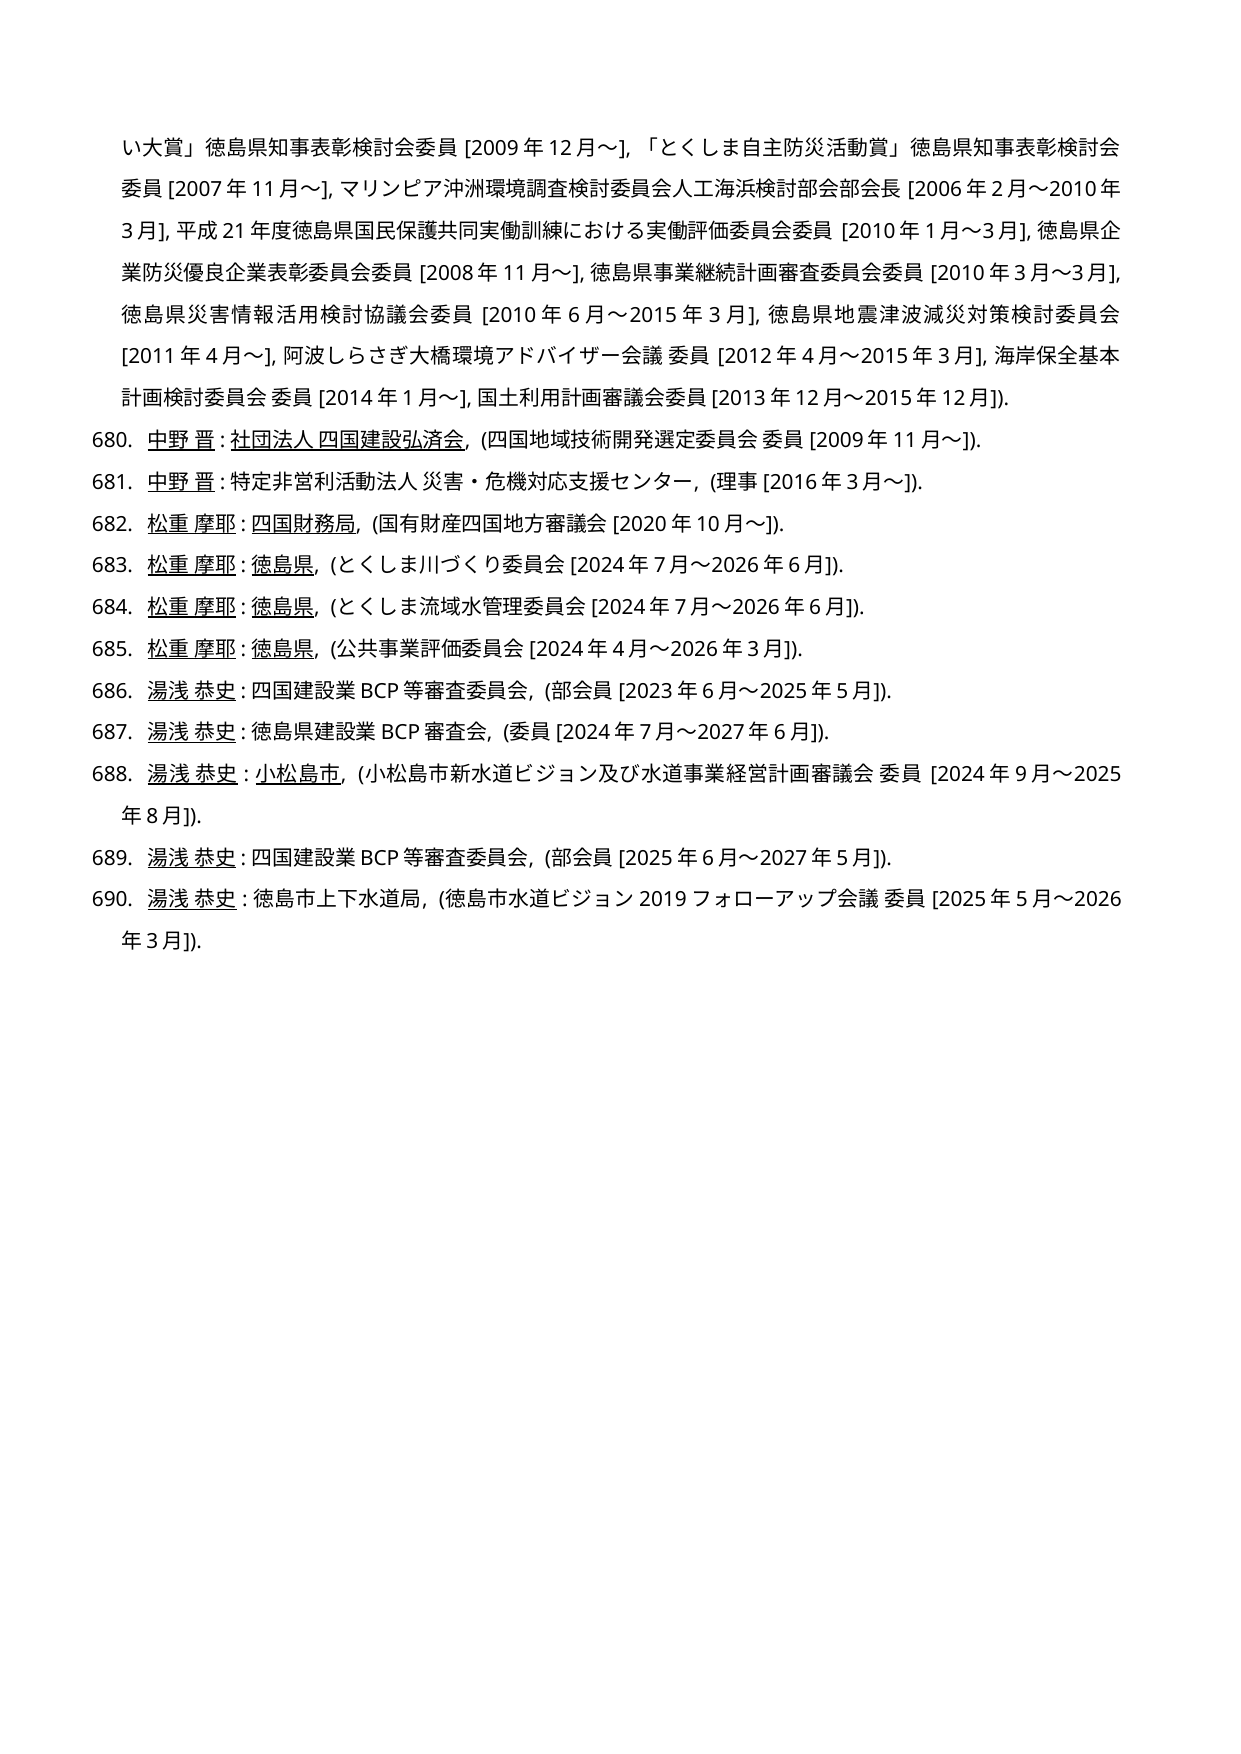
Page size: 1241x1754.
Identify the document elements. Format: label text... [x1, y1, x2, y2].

list 湯浅 恭史 : 四国建設業BCP等審査委員会, (部会員 [2025年6月〜2027年5月]). [92, 835, 1122, 877]
list 中野 晋 : 社団法人 四国建設弘済会, (四国地域技術開発選定委員会 委員 [2009年11月〜]). [92, 417, 1122, 459]
list 湯浅 恭史 : 徳島県建設業BCP審査会, (委員 [2024年7月〜2027年6月]). [92, 710, 1122, 752]
list 湯浅 恭史 : 徳島市上下水道局, (徳島市水道ビジョン2019フォローアップ会議 委員 [2025年5月〜2026年3月]). [92, 877, 1122, 961]
list 松重 摩耶 : 徳島県, (公共事業評価委員会 [2024年4月〜2026年3月]). [92, 626, 1122, 668]
list 松重 摩耶 : 徳島県, (とくしま流域水管理委員会 [2024年7月〜2026年6月]). [92, 584, 1122, 626]
list 湯浅 恭史 : 四国建設業BCP等審査委員会, (部会員 [2023年6月〜2025年5月]). [92, 668, 1122, 710]
list 湯浅 恭史 : 小松島市, (小松島市新水道ビジョン及び水道事業経営計画審議会 委員 [2024年9月〜2025年8月]). [92, 752, 1122, 835]
list 松重 摩耶 : 四国財務局, (国有財産四国地方審議会 [2020年10月〜]). [92, 501, 1122, 543]
list 松重 摩耶 : 徳島県, (とくしま川づくり委員会 [2024年7月〜2026年6月]). [92, 543, 1122, 584]
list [92, 125, 1122, 417]
list 中野 晋 : 特定非営利活動法人 災害・危機対応支援センター, (理事 [2016年3月〜]). [92, 459, 1122, 501]
